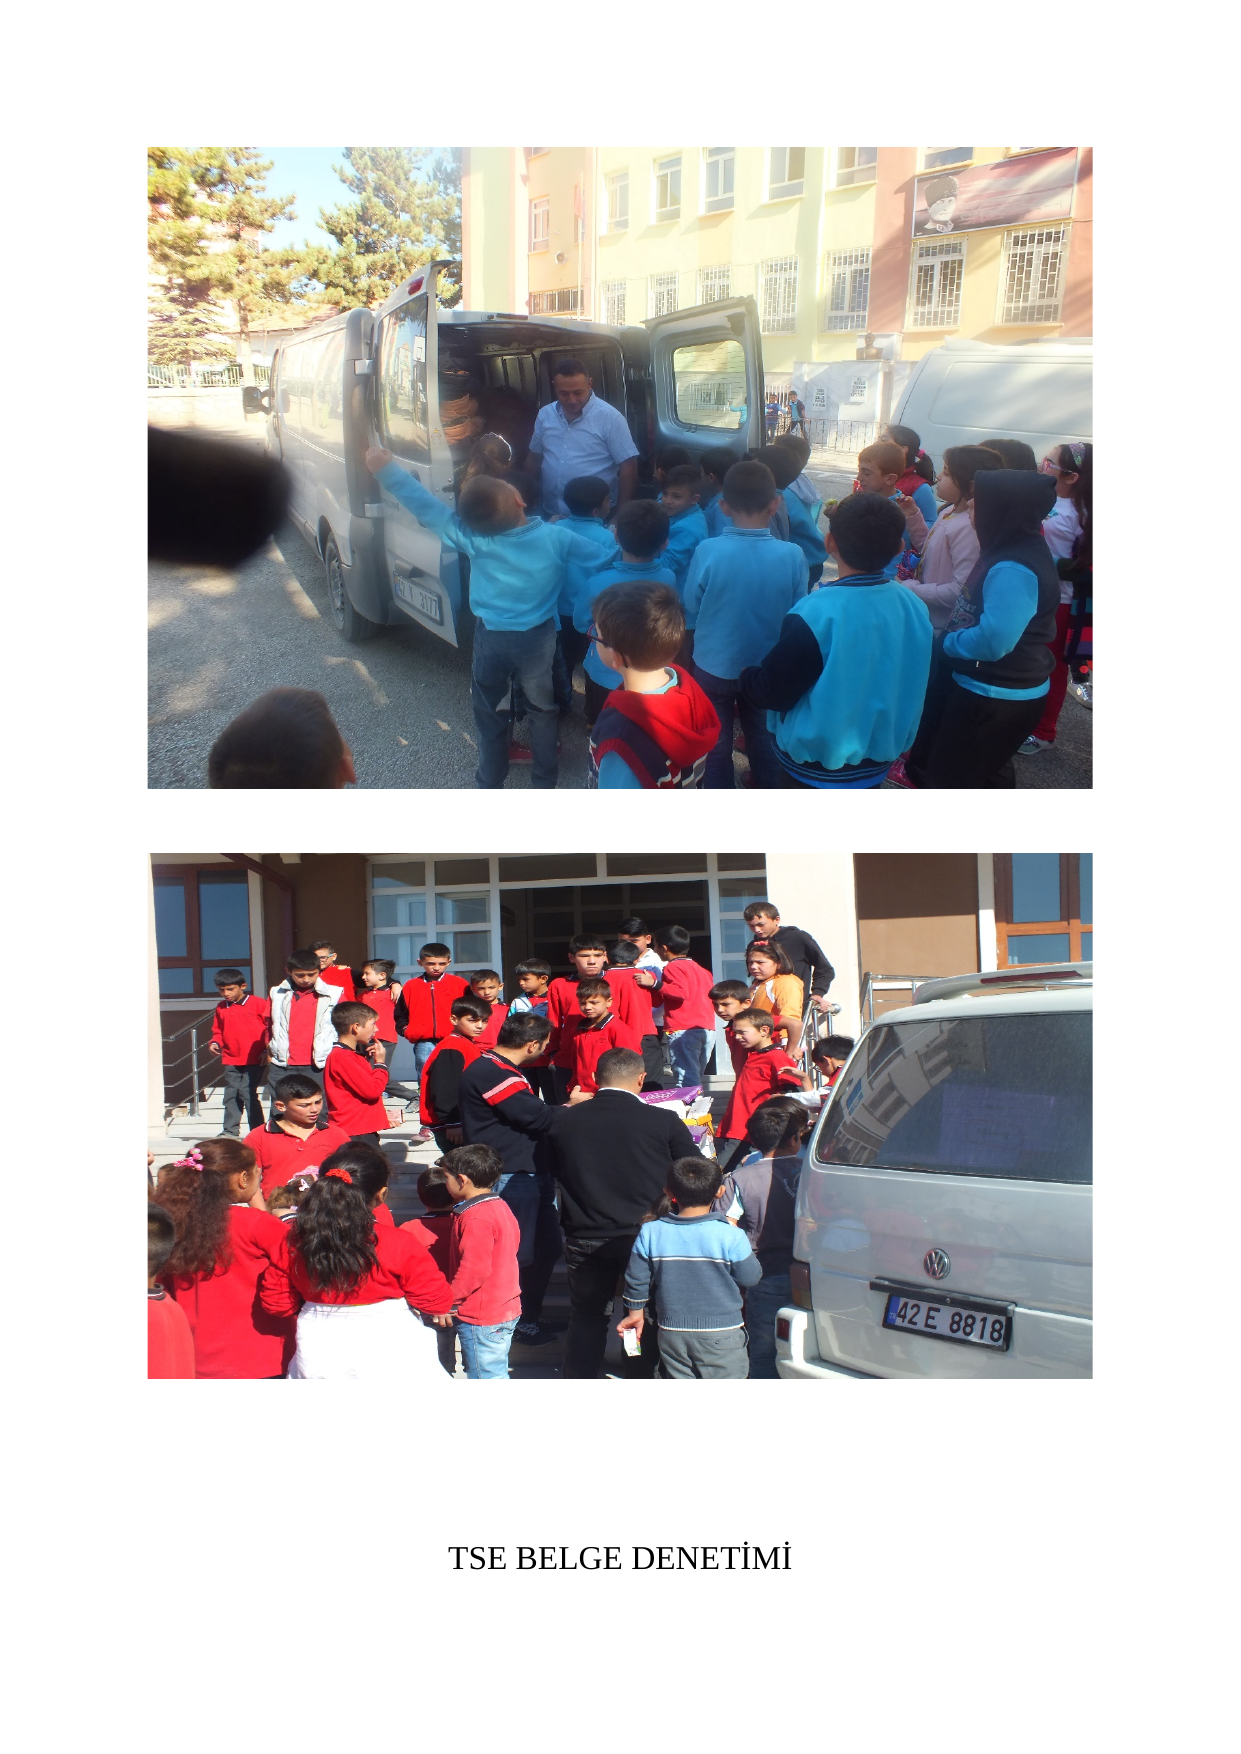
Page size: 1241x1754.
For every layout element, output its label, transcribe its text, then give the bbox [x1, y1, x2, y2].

picture [147, 147, 1093, 789]
picture [147, 853, 1093, 1379]
text TSE BELGE DENETİMİ [148, 1538, 1093, 1577]
